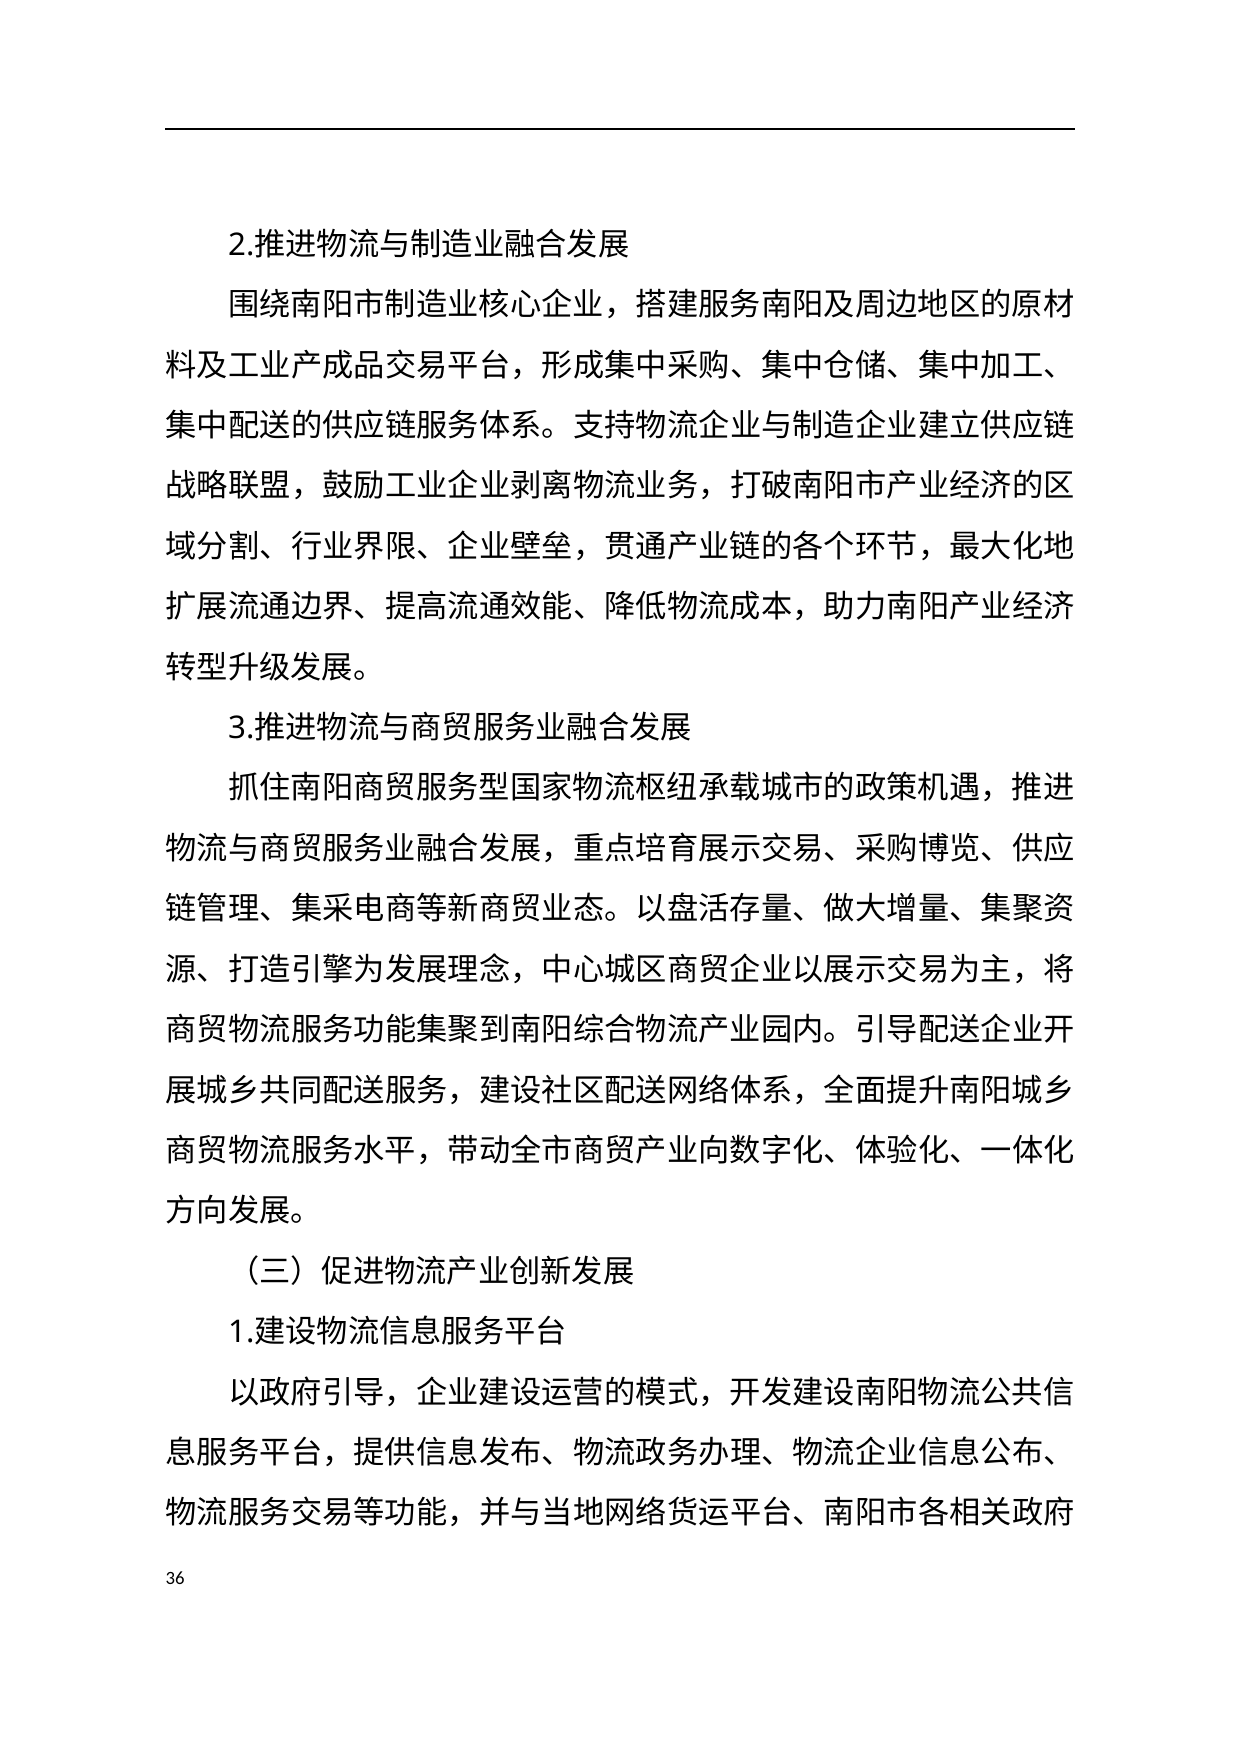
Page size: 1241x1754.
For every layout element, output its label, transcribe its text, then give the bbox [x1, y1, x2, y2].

text （三）促进物流产业创新发展 [165, 1234, 1075, 1294]
text 抓住南阳商贸服务型国家物流枢纽承载城市的政策机遇，推进物流与商贸服务业融合发展，重点培育展示交易、采购博览、供应链管理、集采电商等新商贸业态。以盘活存量、做大增量、集聚资源、打造引擎为发展理念，中心城区商贸企业以展示交易为主，将商贸物流服务功能集聚到南阳综合物流产业园内。引导配送企业开展城乡共同配送服务，建设社区配送网络体系，全面提升南阳城乡商贸物流服务水平，带动全市商贸产业向数字化、体验化、一体化方向发展。 [165, 751, 1075, 1234]
text 1.建设物流信息服务平台 [165, 1294, 1075, 1355]
text 围绕南阳市制造业核心企业，搭建服务南阳及周边地区的原材料及工业产成品交易平台，形成集中采购、集中仓储、集中加工、集中配送的供应链服务体系。支持物流企业与制造企业建立供应链战略联盟，鼓励工业企业剥离物流业务，打破南阳市产业经济的区域分割、行业界限、企业壁垒，贯通产业链的各个环节，最大化地扩展流通边界、提高流通效能、降低物流成本，助力南阳产业经济转型升级发展。 [165, 267, 1075, 690]
text 2.推进物流与制造业融合发展 [165, 207, 1075, 267]
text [165, 1355, 1075, 1536]
text 3.推进物流与商贸服务业融合发展 [165, 690, 1075, 751]
